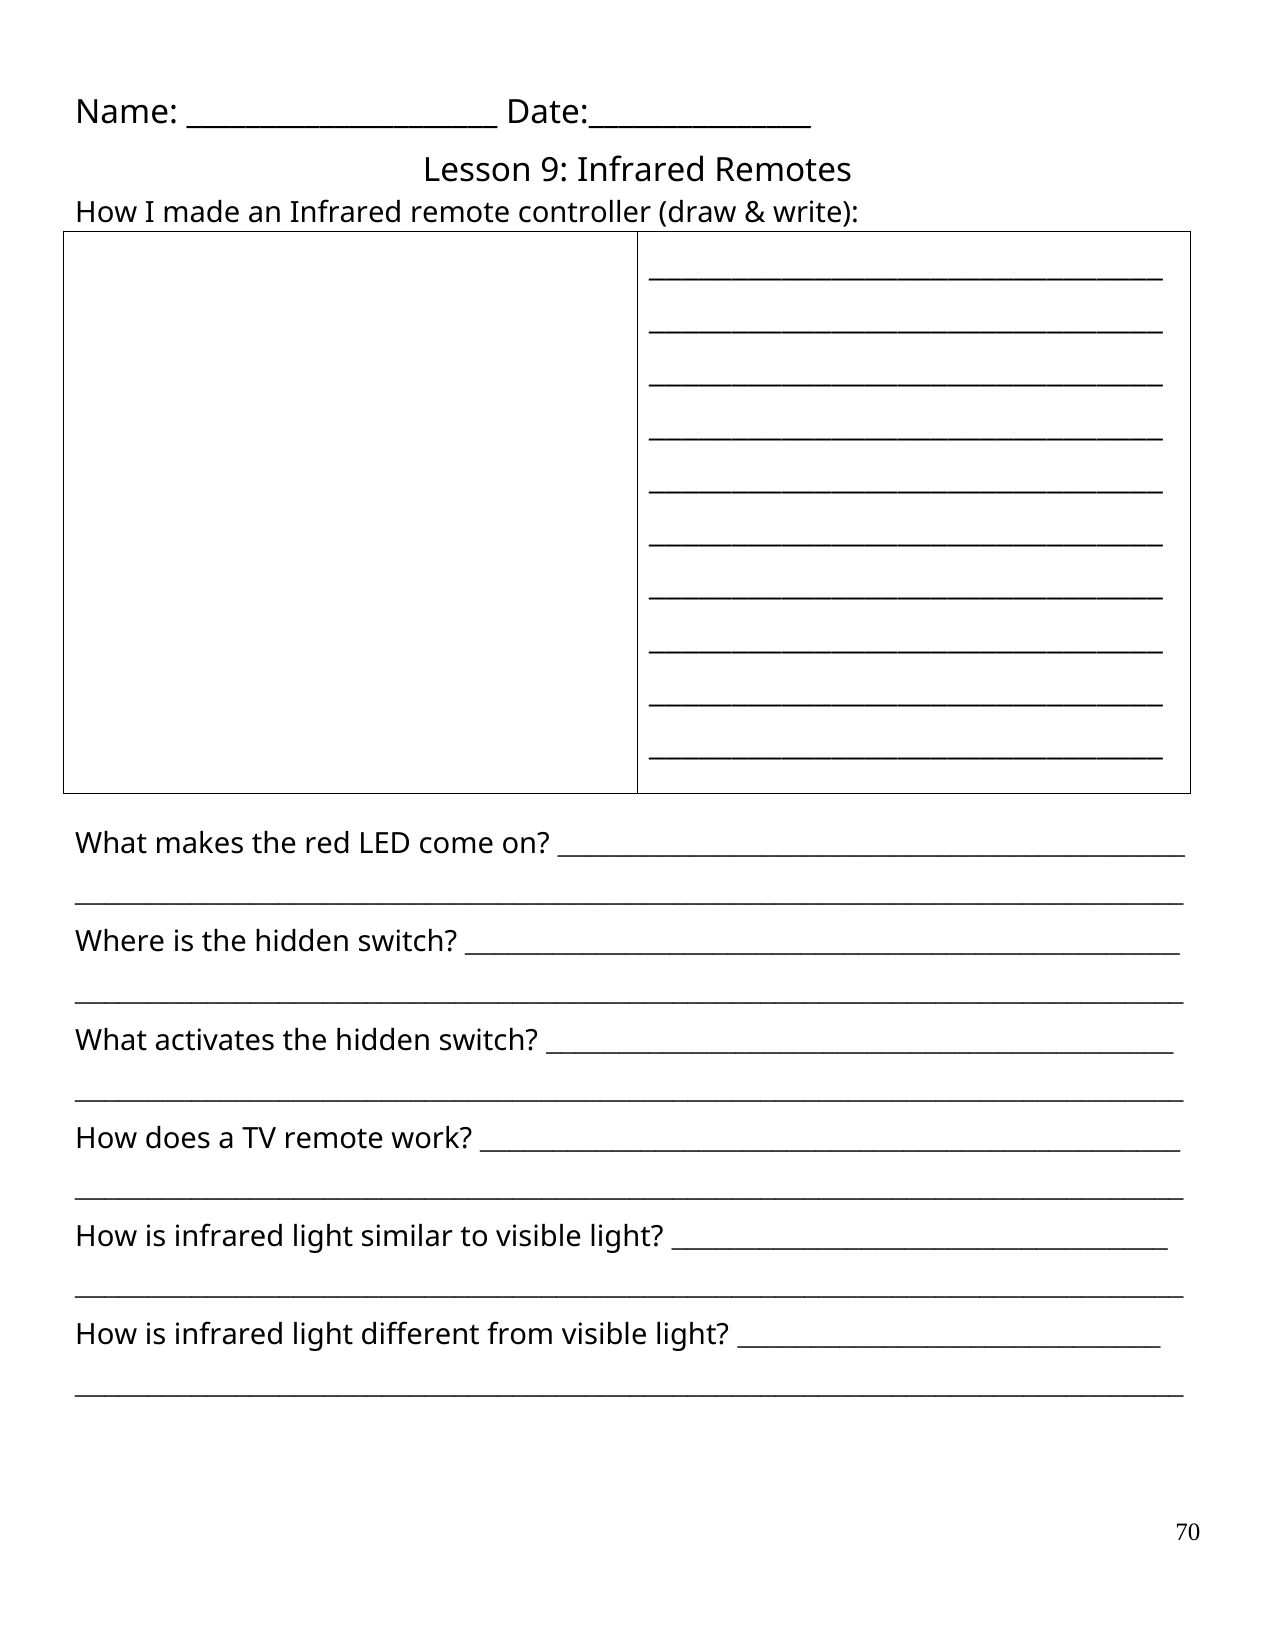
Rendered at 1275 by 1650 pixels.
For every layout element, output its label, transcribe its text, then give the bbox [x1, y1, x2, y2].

text ____________________________________________________________________________ [75, 1169, 1200, 1203]
text Where is the hidden switch? _________________________________________________ [75, 921, 1200, 960]
text How is infrared light similar to visible light? __________________________________ [75, 1215, 1200, 1255]
text How I made an Infrared remote controller (draw & write): [75, 191, 1200, 231]
table_header _______________________________ _______________________________ _______________________________ _______________________________ _______________________________ _______________________________ _______________________________ _______________________________ _______________________________ _______________________________ [638, 232, 1190, 793]
text ____________________________________________________________________________ [75, 973, 1200, 1006]
text What makes the red LED come on? ___________________________________________ [75, 822, 1200, 862]
text ____________________________________________________________________________ [75, 1366, 1200, 1399]
subtitle Name: _____________________ Date:_______________ [75, 87, 1200, 133]
text ____________________________________________________________________________ [75, 1071, 1200, 1104]
text ____________________________________________________________________________ [75, 1267, 1200, 1301]
text What activates the hidden switch? ___________________________________________ [75, 1019, 1200, 1058]
text ____________________________________________________________________________ [75, 874, 1200, 908]
subtitle Lesson 9: Infrared Remotes [75, 145, 1200, 191]
text How is infrared light different from visible light? _____________________________ [75, 1313, 1200, 1353]
text How does a TV remote work? ________________________________________________ [75, 1117, 1200, 1157]
table_header [64, 232, 637, 793]
